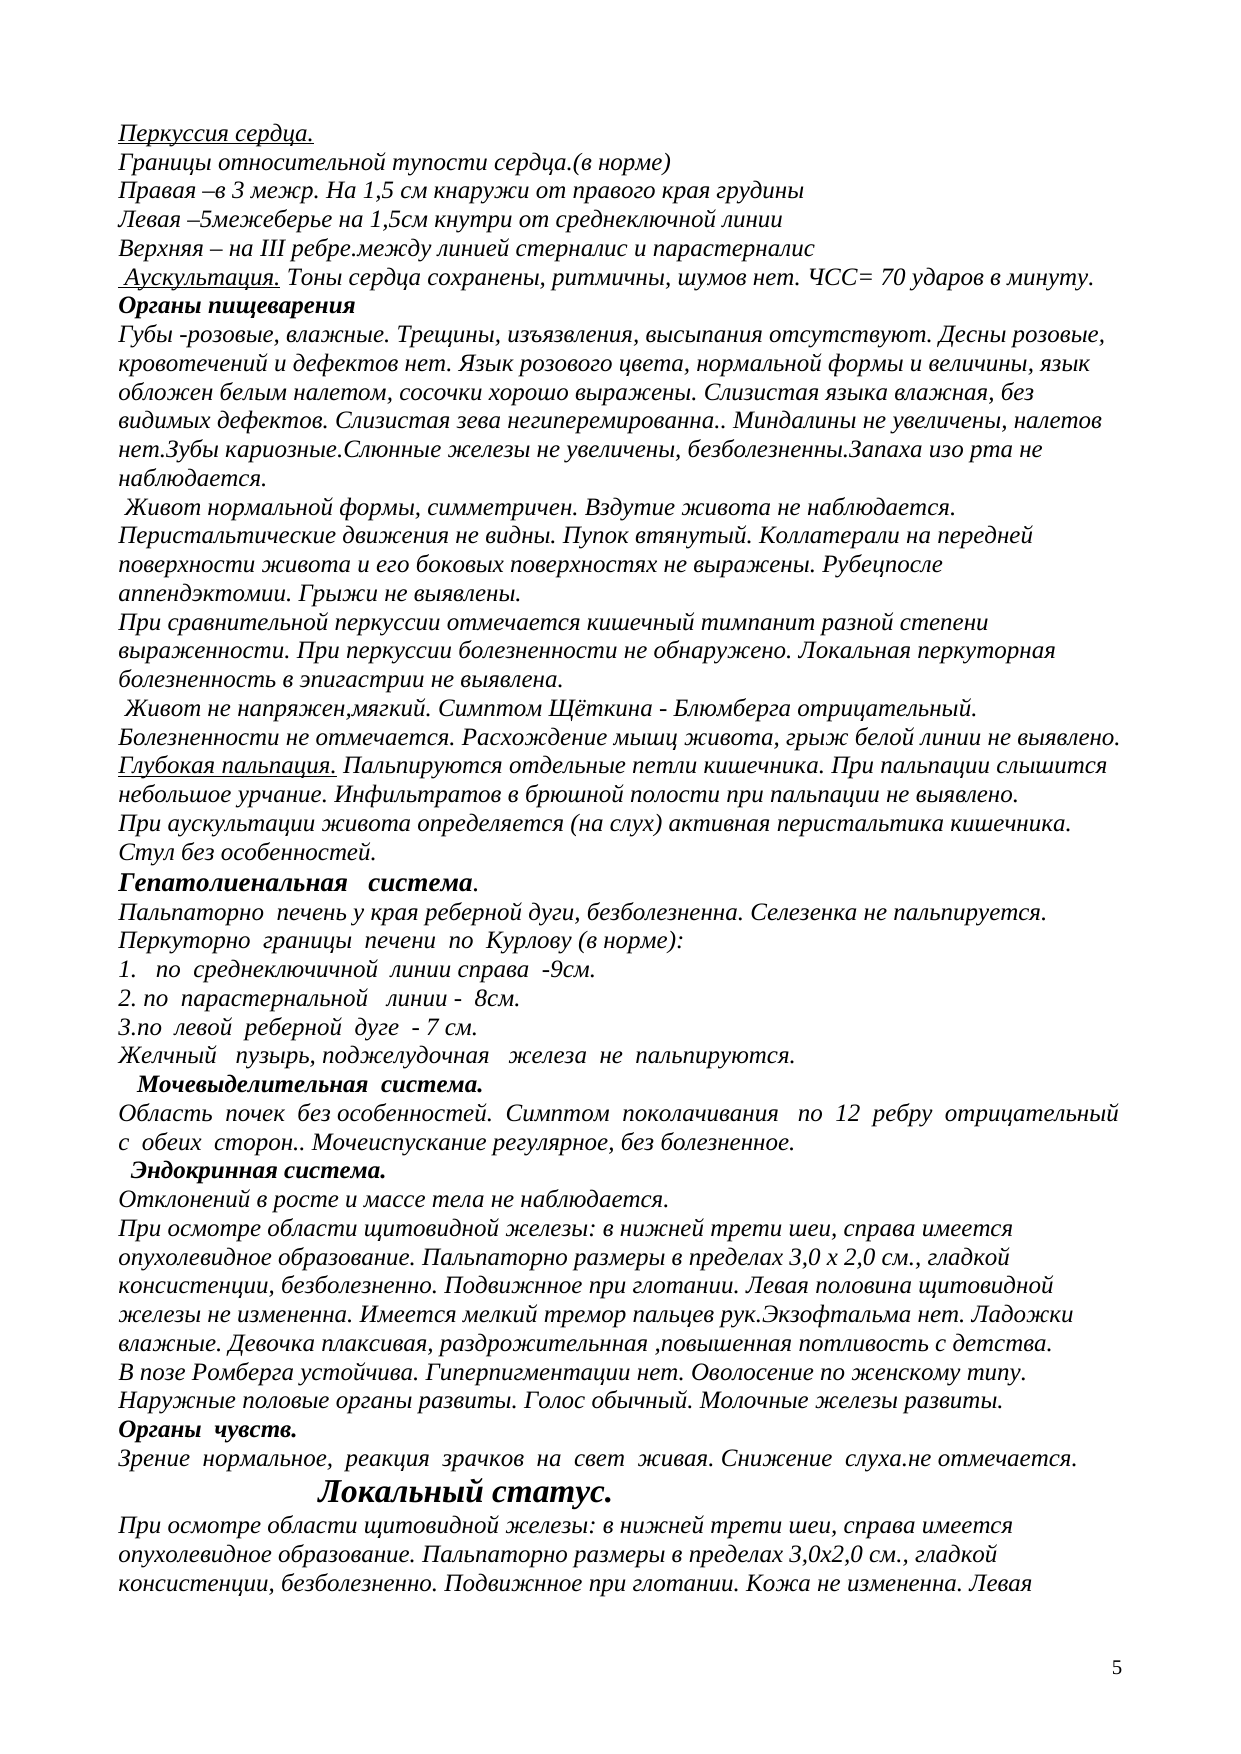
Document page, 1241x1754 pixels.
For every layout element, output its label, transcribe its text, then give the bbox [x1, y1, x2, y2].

text Правая –в 3 межр. На 1,5 см кнаружи от правого края грудины [118, 176, 1122, 204]
text Область почек без особенностей. Симптом поколачивания по 12 ребру отрицательный с обеих сторон.. Мочеиспускание регулярное, без болезненное. [118, 1098, 1122, 1156]
text При сравнительной перкуссии отмечается кишечный тимпанит разной степени выраженности. При перкуссии болезненности не обнаружено. Локальная перкуторная болезненность в эпигастрии не выявлена. Живот не напряжен,мягкий. Симптом Щёткина - Блюмберга отрицательный. Болезненности не отмечается. Расхождение мышц живота, грыж белой линии не выявлено. Глубокая пальпация. Пальпируются отдельные петли кишечника. При пальпации слышится небольшое урчание. Инфильтратов в брюшной полости при пальпации не выявлено. При аускультации живота определяется (на слух) активная перистальтика кишечника. Стул без особенностей. Гепатолиенальная система. [118, 607, 1122, 897]
text Мочевыделительная система. [118, 1069, 1122, 1098]
text Левая –5межеберье на 1,5см кнутри от среднеключной линии [118, 204, 1122, 233]
text 3.по левой реберной дуге - 7 см. [118, 1012, 1122, 1041]
text 2. по парастернальной линии - 8см. [118, 983, 1122, 1012]
text В позе Ромберга устойчива. Гиперпигментации нет. Оволосение по женскому типу. Наружные половые органы развиты. Голос обычный. Молочные железы развиты. Органы чувств. [118, 1357, 1122, 1443]
text Желчный пузырь, поджелудочная железа не пальпируются. [118, 1041, 1122, 1069]
text Верхняя – на III ребре.между линией стерналис и парастерналис Аускультация. Тоны сердца сохранены, ритмичны, шумов нет. ЧСС= 70 ударов в минуту. [118, 233, 1122, 291]
text Пальпаторно печень у края реберной дуги, безболезненна. Селезенка не пальпируется. [118, 897, 1122, 926]
text Перкуторно границы печени по Курлову (в норме): [118, 926, 1122, 954]
text Органы пищеварения Губы -розовые, влажные. Трещины, изъязвления, высыпания отсутствуют. Десны розовые, кровотечений и дефектов нет. Язык розового цвета, нормальной формы и величины, язык обложен белым налетом, сосочки хорошо выражены. Слизистая языка влажная, без видимых дефектов. Слизистая зева негиперемированна.. Миндалины не увеличены, налетов нет.Зубы кариозные.Слюнные железы не увеличены, безболезненны.Запаха изо рта не наблюдается. Живот нормальной формы, симметричен. Вздутие живота не наблюдается. Перистальтические движения не видны. Пупок втянутый. Коллатерали на передней поверхности живота и его боковых поверхностях не выражены. Рубецпосле аппендэктомии. Грыжи не выявлены. [118, 291, 1122, 607]
text При осмотре области щитовидной железы: в нижней трети шеи, справа имеется опухолевидное образование. Пальпаторно размеры в пределах 3,0 х 2,0 см., гладкой консистенции, безболезненно. Подвижнное при глотании. Левая половина щитовидной железы не измененна. Имеется мелкий тремор пальцев рук.Экзофтальма нет. Ладожки влажные. Девочка плаксивая, раздрожительнная ,повышенная потливость с детства. [118, 1213, 1122, 1357]
text Эндокринная система. [118, 1156, 1122, 1184]
text Зрение нормальное, реакция зрачков на свет живая. Снижение слуха.не отмечается. [118, 1443, 1122, 1472]
text Отклонений в росте и массе тела не наблюдается. [118, 1184, 1122, 1213]
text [118, 118, 1122, 176]
text Локальный статус. [118, 1472, 1122, 1510]
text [118, 1510, 1122, 1596]
list по среднеключичной линии справа -9см. [118, 954, 1122, 983]
